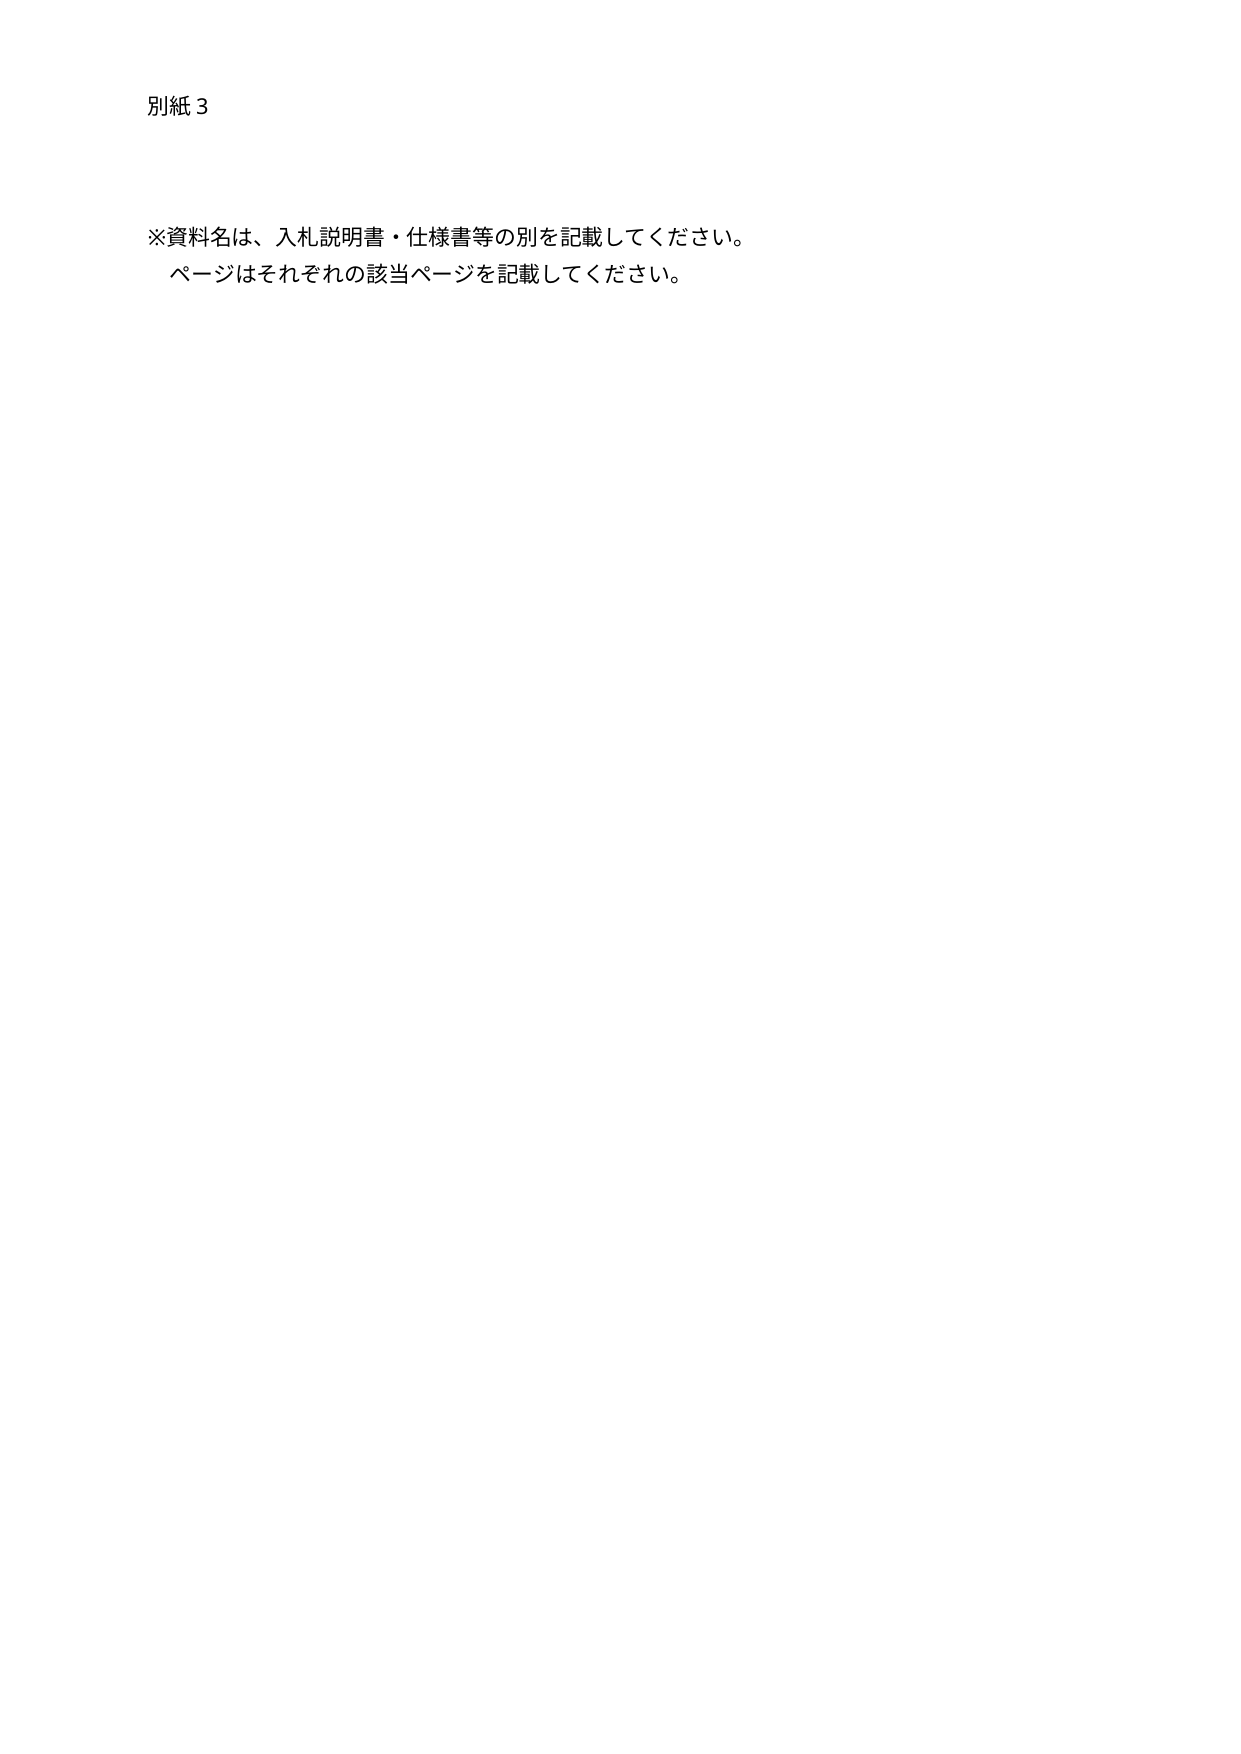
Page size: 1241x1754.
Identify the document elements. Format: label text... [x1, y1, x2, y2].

text ※資料名は、入札説明書・仕様書等の別を記載してください。 [148, 217, 1092, 254]
text ページはそれぞれの該当ページを記載してください。 [148, 254, 1092, 292]
